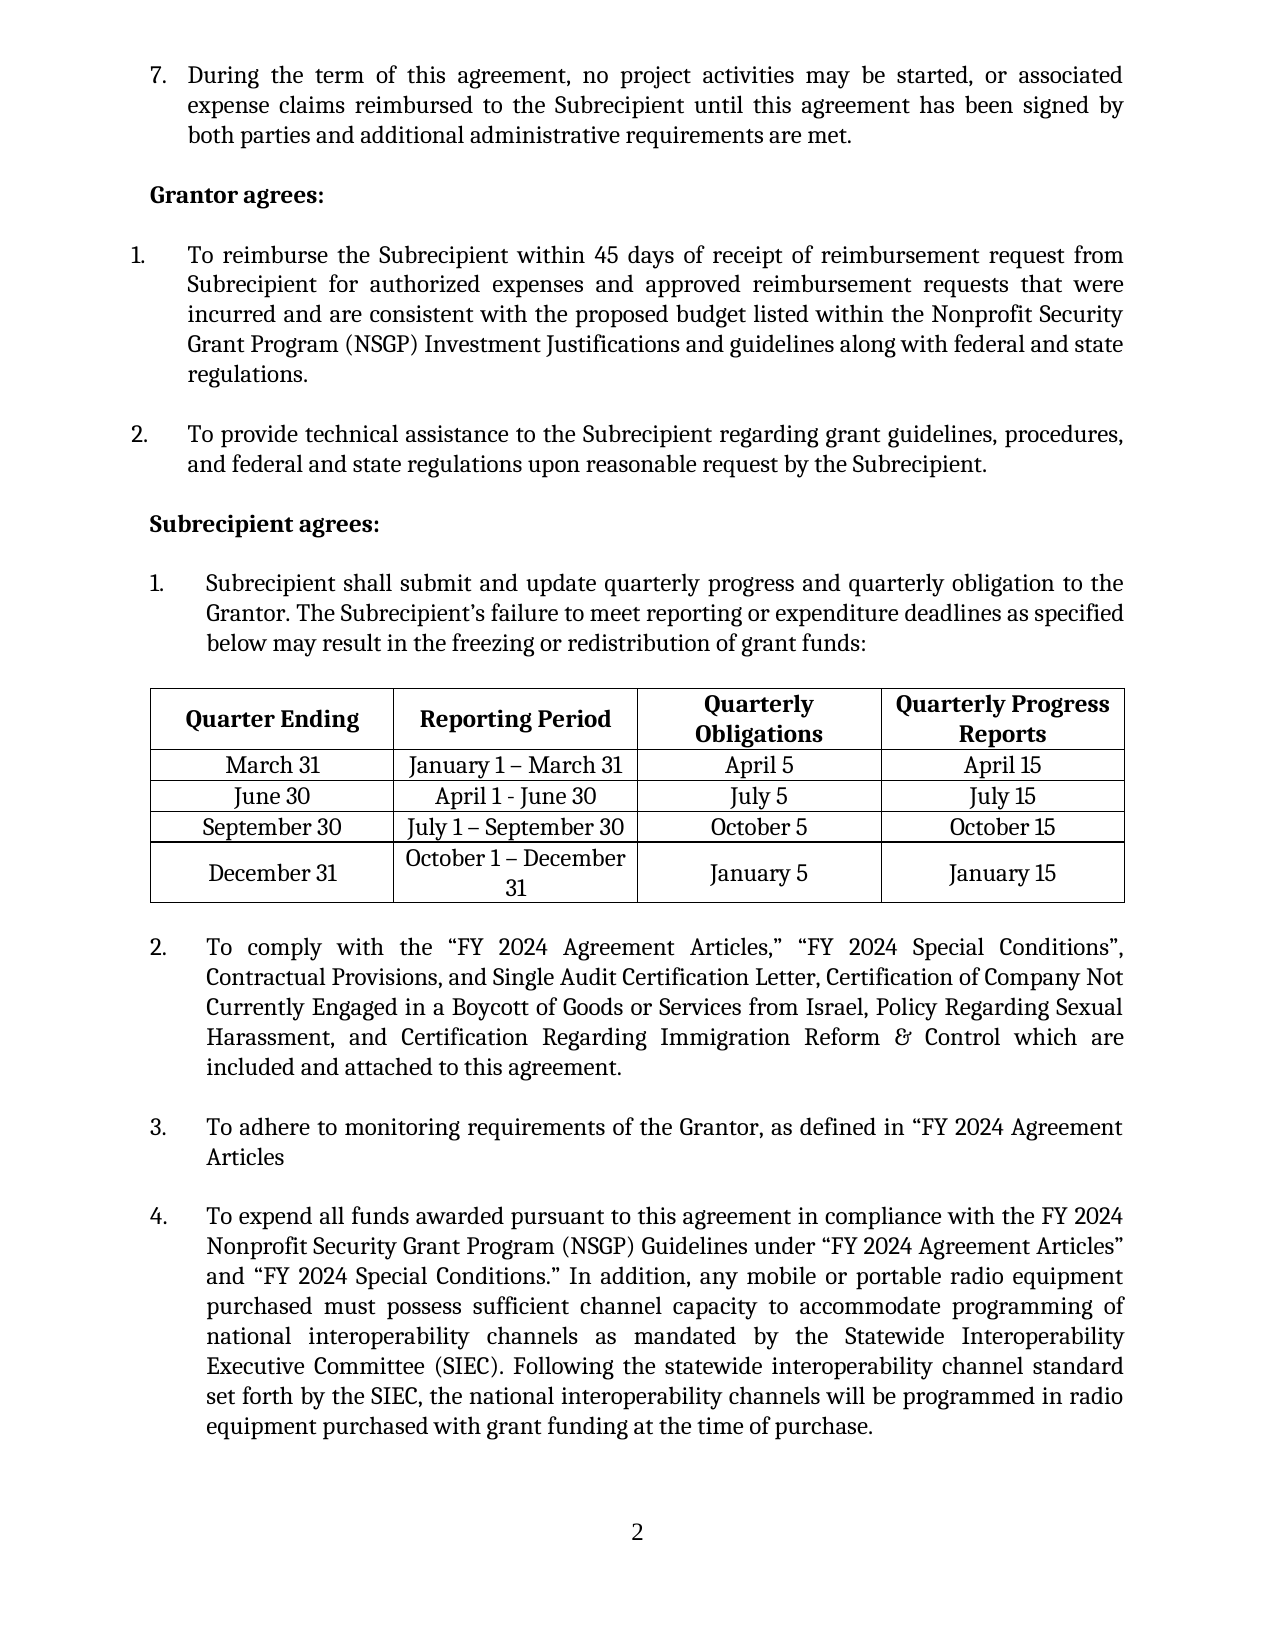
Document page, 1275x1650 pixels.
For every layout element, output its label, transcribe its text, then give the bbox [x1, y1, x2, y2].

table_cell March 31 [151, 750, 393, 779]
list To comply with the “FY 2024 Agreement Articles,” “FY 2024 Special Conditions”, Contractual Provisions, and Single Audit Certification Letter, Certification of Company Not Currently Engaged in a Boycott of Goods or Services from Israel, Policy Regarding Sexual Harassment, and Certification Regarding Immigration Reform & Control which are included and attached to this agreement. [150, 932, 1125, 1082]
table_cell July 5 [638, 781, 881, 811]
table_cell July 1 – September 30 [394, 812, 637, 841]
list To expend all funds awarded pursuant to this agreement in compliance with the FY 2024 Nonprofit Security Grant Program (NSGP) Guidelines under “FY 2024 Agreement Articles” and “FY 2024 Special Conditions.” In addition, any mobile or portable radio equipment purchased must possess sufficient channel capacity to accommodate programming of national interoperability channels as mandated by the Statewide Interoperability Executive Committee (SIEC). Following the statewide interoperability channel standard set forth by the SIEC, the national interoperability channels will be programmed in radio equipment purchased with grant funding at the time of purchase. [150, 1201, 1125, 1440]
table_cell January 15 [882, 843, 1124, 902]
table_cell April 5 [638, 750, 881, 779]
list To provide technical assistance to the Subrecipient regarding grant guidelines, procedures, and federal and state regulations upon reasonable request by the Subrecipient. [131, 419, 1125, 478]
table_cell July 15 [882, 781, 1124, 811]
table_cell October 5 [638, 812, 881, 841]
table_header Quarter Ending [151, 689, 393, 749]
list During the term of this agreement, no project activities may be started, or associated expense claims reimbursed to the Subrecipient until this agreement has been signed by both parties and additional administrative requirements are met. [150, 60, 1125, 150]
table_cell January 5 [638, 843, 881, 902]
text Subrecipient agrees: [150, 508, 1125, 538]
list Subrecipient shall submit and update quarterly progress and quarterly obligation to the Grantor. The Subrecipient’s failure to meet reporting or expenditure deadlines as specified below may result in the freezing or redistribution of grant funds: [150, 568, 1125, 658]
list To reimburse the Subrecipient within 45 days of receipt of reimbursement request from Subrecipient for authorized expenses and approved reimbursement requests that were incurred and are consistent with the proposed budget listed within the Nonprofit Security Grant Program (NSGP) Investment Justifications and guidelines along with federal and state regulations. [131, 239, 1125, 389]
table_cell January 1 – March 31 [394, 750, 637, 779]
table_cell April 1 - June 30 [394, 781, 637, 811]
table_cell April 15 [882, 750, 1124, 779]
table_header Quarterly Obligations [638, 689, 881, 749]
table_cell October 15 [882, 812, 1124, 841]
table_header Reporting Period [394, 689, 637, 749]
text Grantor agrees: [150, 179, 1125, 209]
table_header Quarterly Progress Reports [882, 689, 1124, 749]
table_cell October 1 – December 31 [394, 843, 637, 902]
table_cell September 30 [151, 812, 393, 841]
table_cell December 31 [151, 843, 393, 902]
table_cell June 30 [151, 781, 393, 811]
list To adhere to monitoring requirements of the Grantor, as defined in “FY 2024 Agreement Articles [150, 1111, 1125, 1171]
